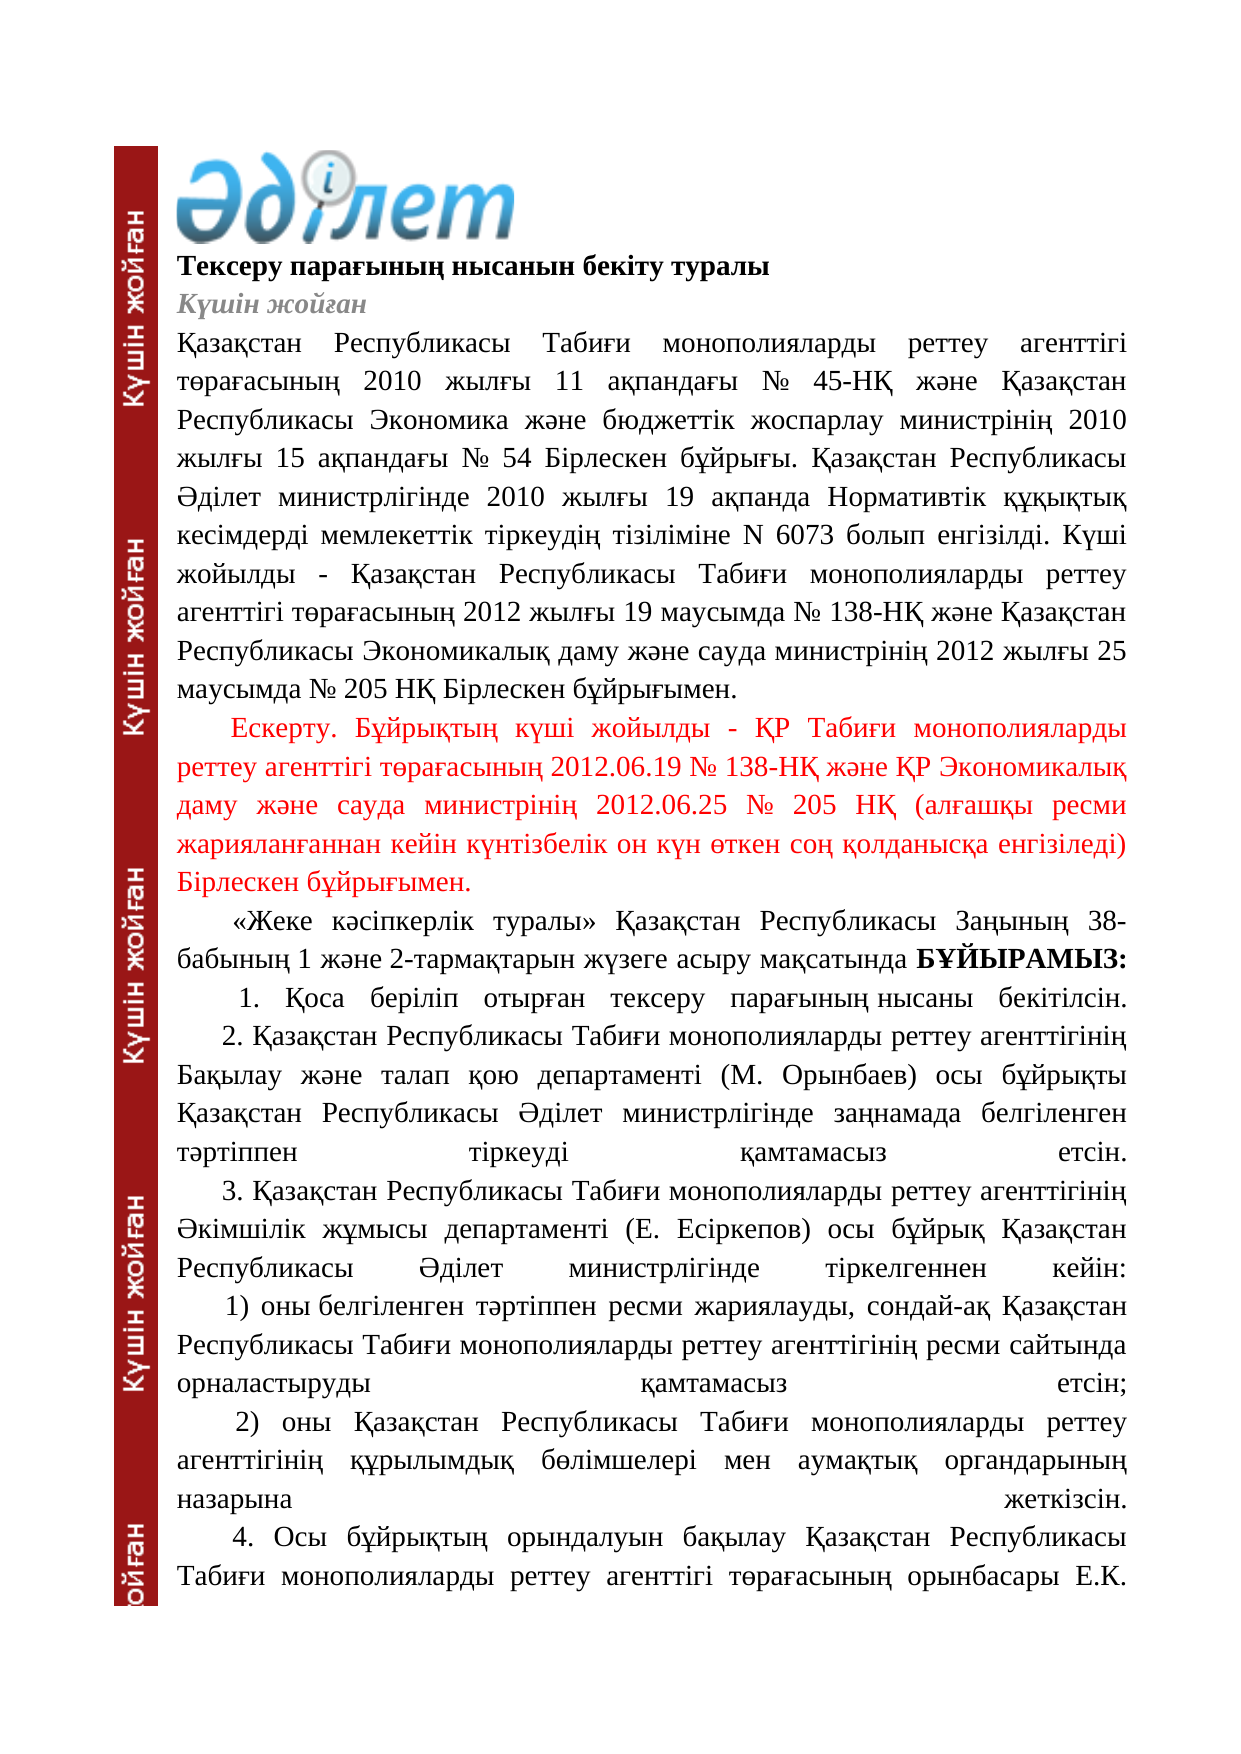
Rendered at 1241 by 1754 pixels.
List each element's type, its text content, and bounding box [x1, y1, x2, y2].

text Ескерту. Бұйрықтың күші жойылды - ҚР Табиғи монополияларды реттеу агенттігі төрағасының 2012.06.19 № 138-НҚ және ҚР Экономикалық даму және сауда министрінің 2012.06.25 № 205 НҚ (алғашқы ресми жарияланғаннан кейін күнтізбелік он күн өткен соң қолданысқа енгізіледі) Бірлескен бұйрығымен. [112, 710, 1128, 898]
text Күшін жойған [112, 286, 1128, 320]
picture [114, 898, 158, 903]
picture [176, 150, 515, 244]
picture [114, 281, 158, 286]
picture [114, 1592, 158, 1606]
text Қазақстан Республикасы Табиғи монополияларды реттеу агенттігі төрағасының 2010 жылғы 11 ақпандағы № 45-НҚ және Қазақстан Республикасы Экономика және бюджеттік жоспарлау министрінің 2010 жылғы 15 ақпандағы № 54 Бірлескен бұйрығы. Қазақстан Республикасы Әділет министрлігінде 2010 жылғы 19 ақпанда Нормативтік құқықтық кесімдерді мемлекеттік тіркеудің тізіліміне N 6073 болып енгізілді. Күші жойылды - Қазақстан Республикасы Табиғи монополияларды реттеу агенттігі төрағасының 2012 жылғы 19 маусымда № 138-НҚ және Қазақстан Республикасы Экономикалық даму және сауда министрінің 2012 жылғы 25 маусымда № 205 НҚ Бірлескен бұйрығымен. [112, 325, 1128, 705]
picture [114, 320, 158, 325]
picture [114, 146, 158, 248]
text Тексеру парағының нысанын бекіту туралы [112, 248, 1128, 281]
picture [114, 705, 158, 710]
